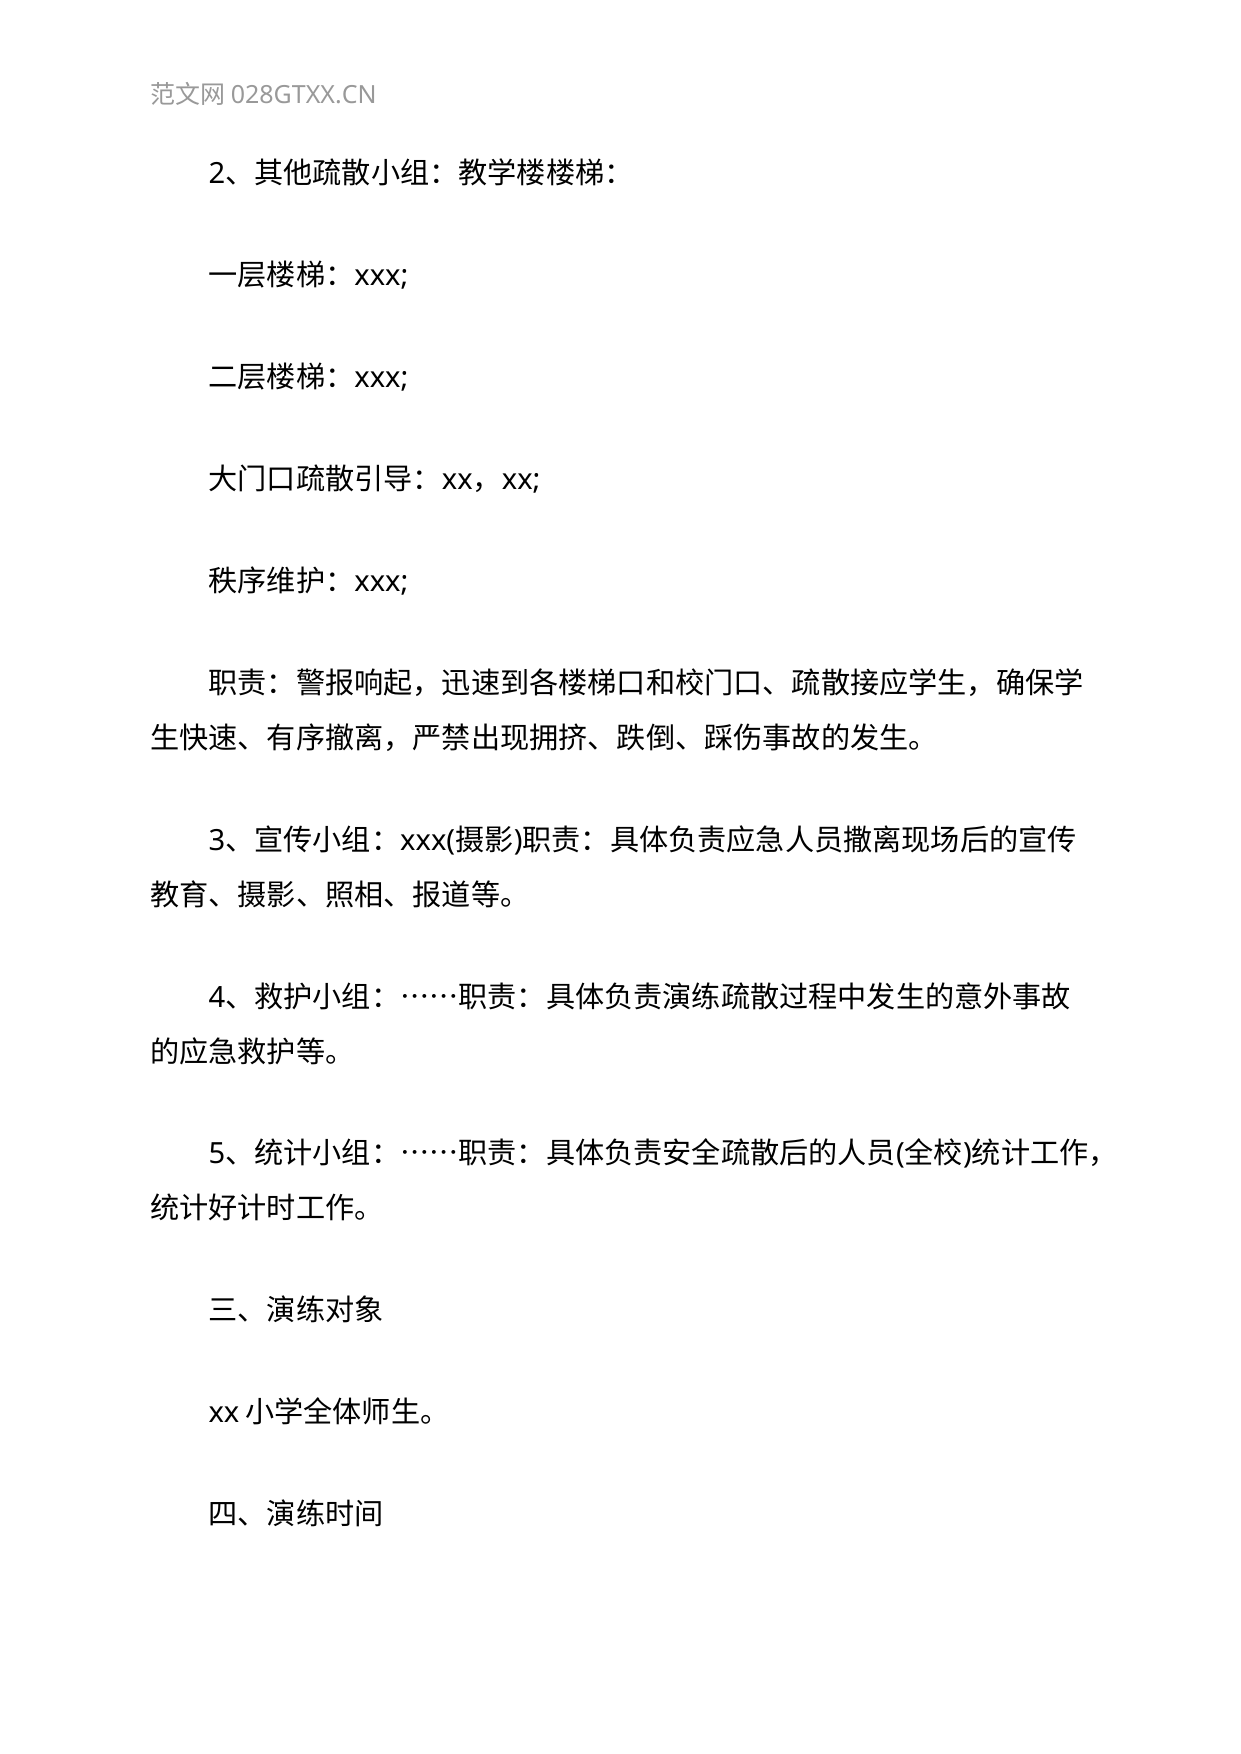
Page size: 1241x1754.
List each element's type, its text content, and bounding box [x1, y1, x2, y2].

text xx小学全体师生。 [150, 1389, 1090, 1431]
text 3、宣传小组：xxx(摄影)职责：具体负责应急人员撒离现场后的宣传教育、摄影、照相、报道等。 [150, 817, 1090, 914]
text 5、统计小组：……职责：具体负责安全疏散后的人员(全校)统计工作，统计好计时工作。 [150, 1130, 1090, 1227]
text 职责：警报响起，迅速到各楼梯口和校门口、疏散接应学生，确保学生快速、有序撤离，严禁出现拥挤、跌倒、踩伤事故的发生。 [150, 660, 1090, 757]
text 大门口疏散引导：xx，xx; [150, 456, 1090, 498]
text 四、演练时间 [150, 1491, 1090, 1533]
text 一层楼梯：xxx; [150, 252, 1090, 294]
text 秩序维护：xxx; [150, 558, 1090, 600]
text 2、其他疏散小组：教学楼楼梯： [150, 150, 1090, 192]
text 二层楼梯：xxx; [150, 354, 1090, 396]
text 三、演练对象 [150, 1287, 1090, 1329]
text 4、救护小组：……职责：具体负责演练疏散过程中发生的意外事故的应急救护等。 [150, 973, 1090, 1071]
